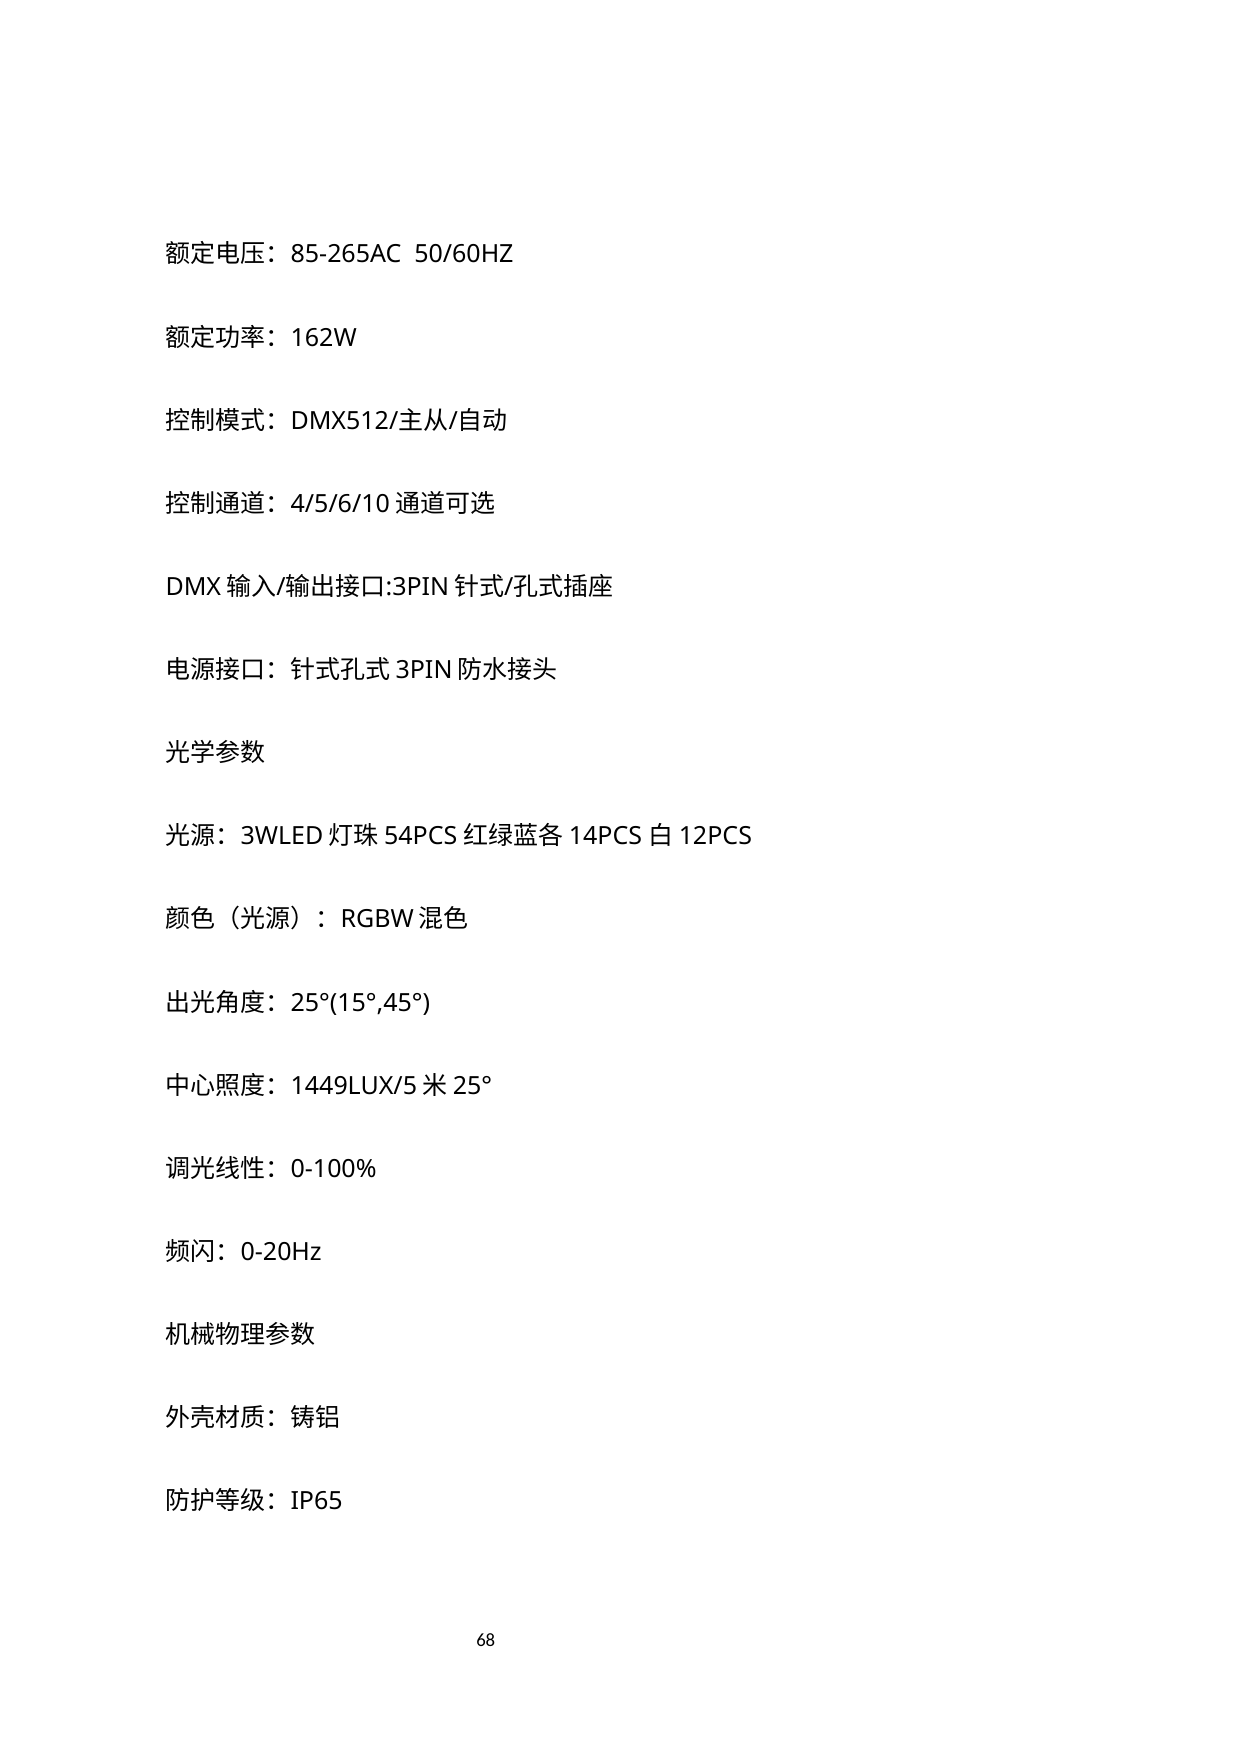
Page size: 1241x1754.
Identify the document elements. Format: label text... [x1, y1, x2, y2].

text 外壳材质：铸铝 [165, 1383, 1087, 1448]
text 调光线性：0-100% [165, 1134, 1087, 1199]
text 额定功率：162W [165, 303, 1087, 368]
text 额定电压：85-265AC 50/60HZ [165, 219, 1087, 284]
text 防护等级：IP65 [165, 1466, 1087, 1531]
text 光学参数 [165, 718, 1087, 783]
text 频闪：0-20Hz [165, 1217, 1087, 1282]
text 颜色（光源）：RGBW混色 [165, 884, 1087, 949]
text 控制模式：DMX512/主从/自动 [165, 386, 1087, 451]
text 电源接口：针式孔式3PIN防水接头 [165, 635, 1087, 700]
text DMX输入/输出接口:3PIN针式/孔式插座 [165, 552, 1087, 617]
text 机械物理参数 [165, 1300, 1087, 1365]
text 中心照度：1449LUX/5米 25° [165, 1051, 1087, 1116]
text 光源：3WLED灯珠 54PCS 红绿蓝各14PCS 白12PCS [165, 801, 1087, 866]
text 出光角度：25°(15°,45°) [165, 968, 1087, 1033]
text 控制通道：4/5/6/10通道可选 [165, 469, 1087, 534]
